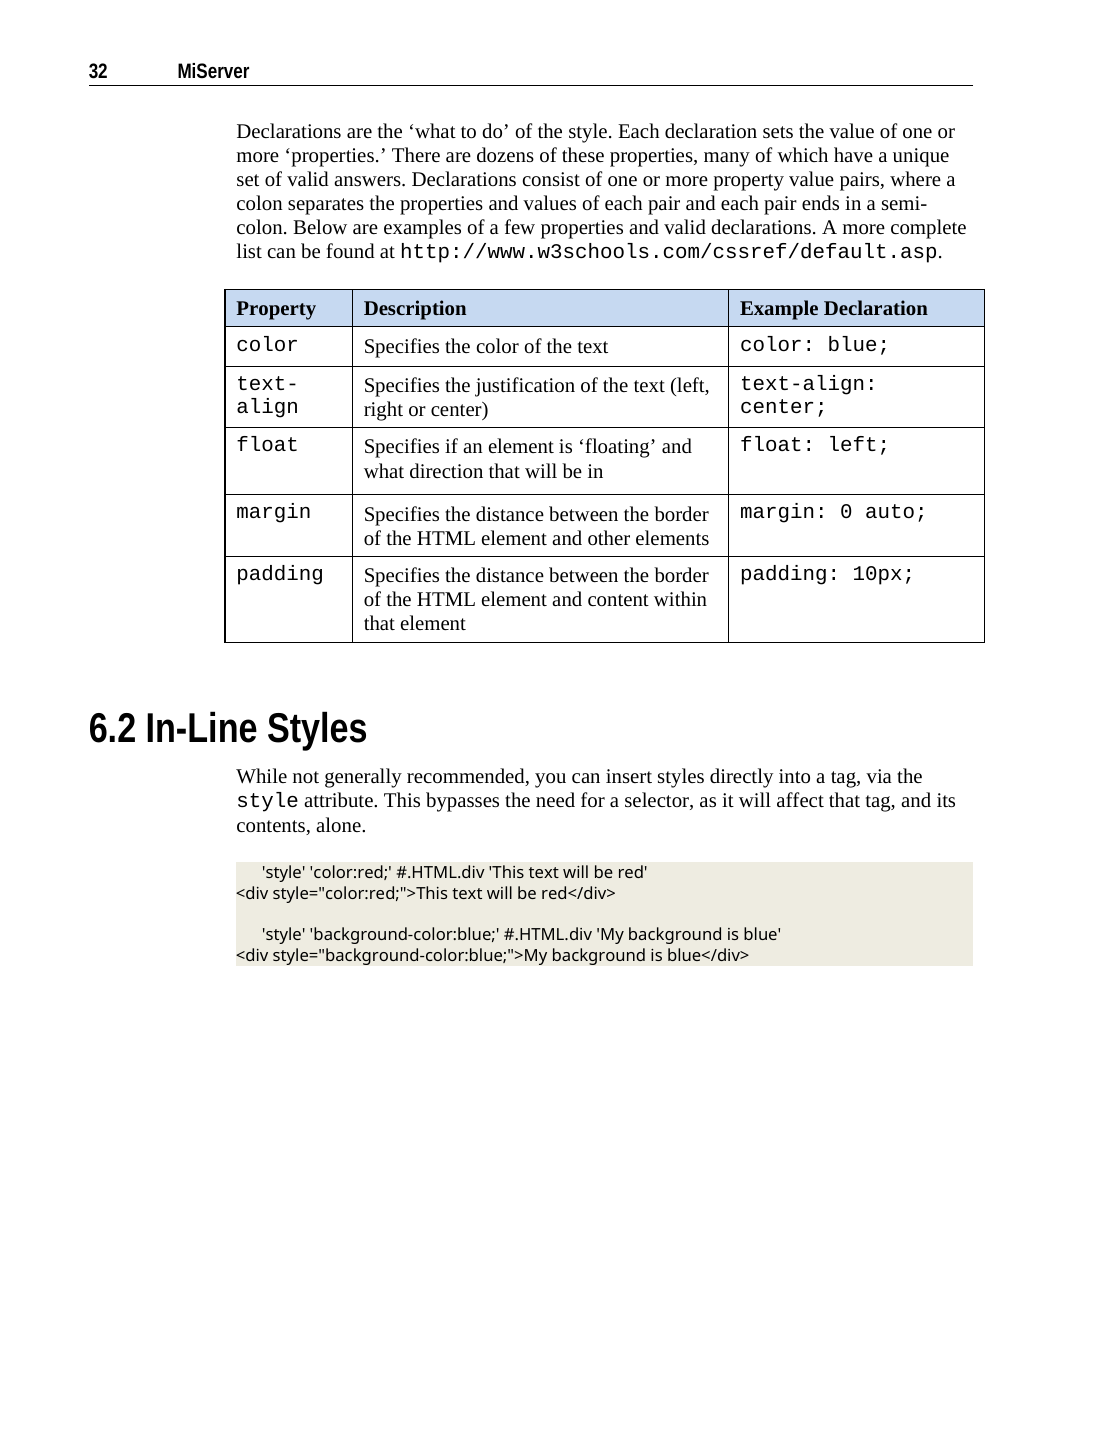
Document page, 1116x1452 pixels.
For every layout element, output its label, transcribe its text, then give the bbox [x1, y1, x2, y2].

table_cell text-align [226, 367, 352, 427]
table_cell text-align: center; [729, 367, 984, 427]
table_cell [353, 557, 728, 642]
text 'style' 'background-color:blue;' #.HTML.div 'My background is blue' [236, 924, 973, 945]
table_cell Specifies the justification of the text (left, right or center) [353, 367, 728, 427]
table_cell Specifies the color of the text [353, 327, 728, 366]
table_header Property [226, 290, 352, 326]
text While not generally recommended, you can insert styles directly into a tag, via the style attribute. This bypasses the need for a selector, as it will affect that tag, and its contents, alone. [236, 764, 973, 837]
table_cell Specifies if an element is ‘floating’ and what direction that will be in [353, 428, 728, 494]
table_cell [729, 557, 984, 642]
text <div style="background-color:blue;">My background is blue</div> [236, 945, 973, 966]
table_cell float [226, 428, 352, 494]
table_cell margin: 0 auto; [729, 495, 984, 556]
table_cell float: left; [729, 428, 984, 494]
table_header Description [353, 290, 728, 326]
table_cell color: blue; [729, 327, 984, 366]
table_cell Specifies the distance between the border of the HTML element and other elements [353, 495, 728, 556]
text 'style' 'color:red;' #.HTML.div 'This text will be red' [236, 862, 973, 882]
text <div style="color:red;">This text will be red</div> [236, 882, 973, 903]
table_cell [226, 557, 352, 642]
table_header Example Declaration [729, 290, 984, 326]
subtitle 6.2 In-Line Styles [88, 703, 973, 751]
text Declarations are the ‘what to do’ of the style. Each declaration sets the value of one or more ‘properties.’ There are dozens of these properties, many of which have a unique set of valid answers. Declarations consist of one or more property value pairs, where a colon separates the properties and values of each pair and each pair ends in a semi-colon. Below are examples of a few properties and valid declarations. A more complete list can be found at http://www.w3schools.com/cssref/default.asp. [236, 118, 973, 264]
table_cell color [226, 327, 352, 366]
table_cell margin [226, 495, 352, 556]
